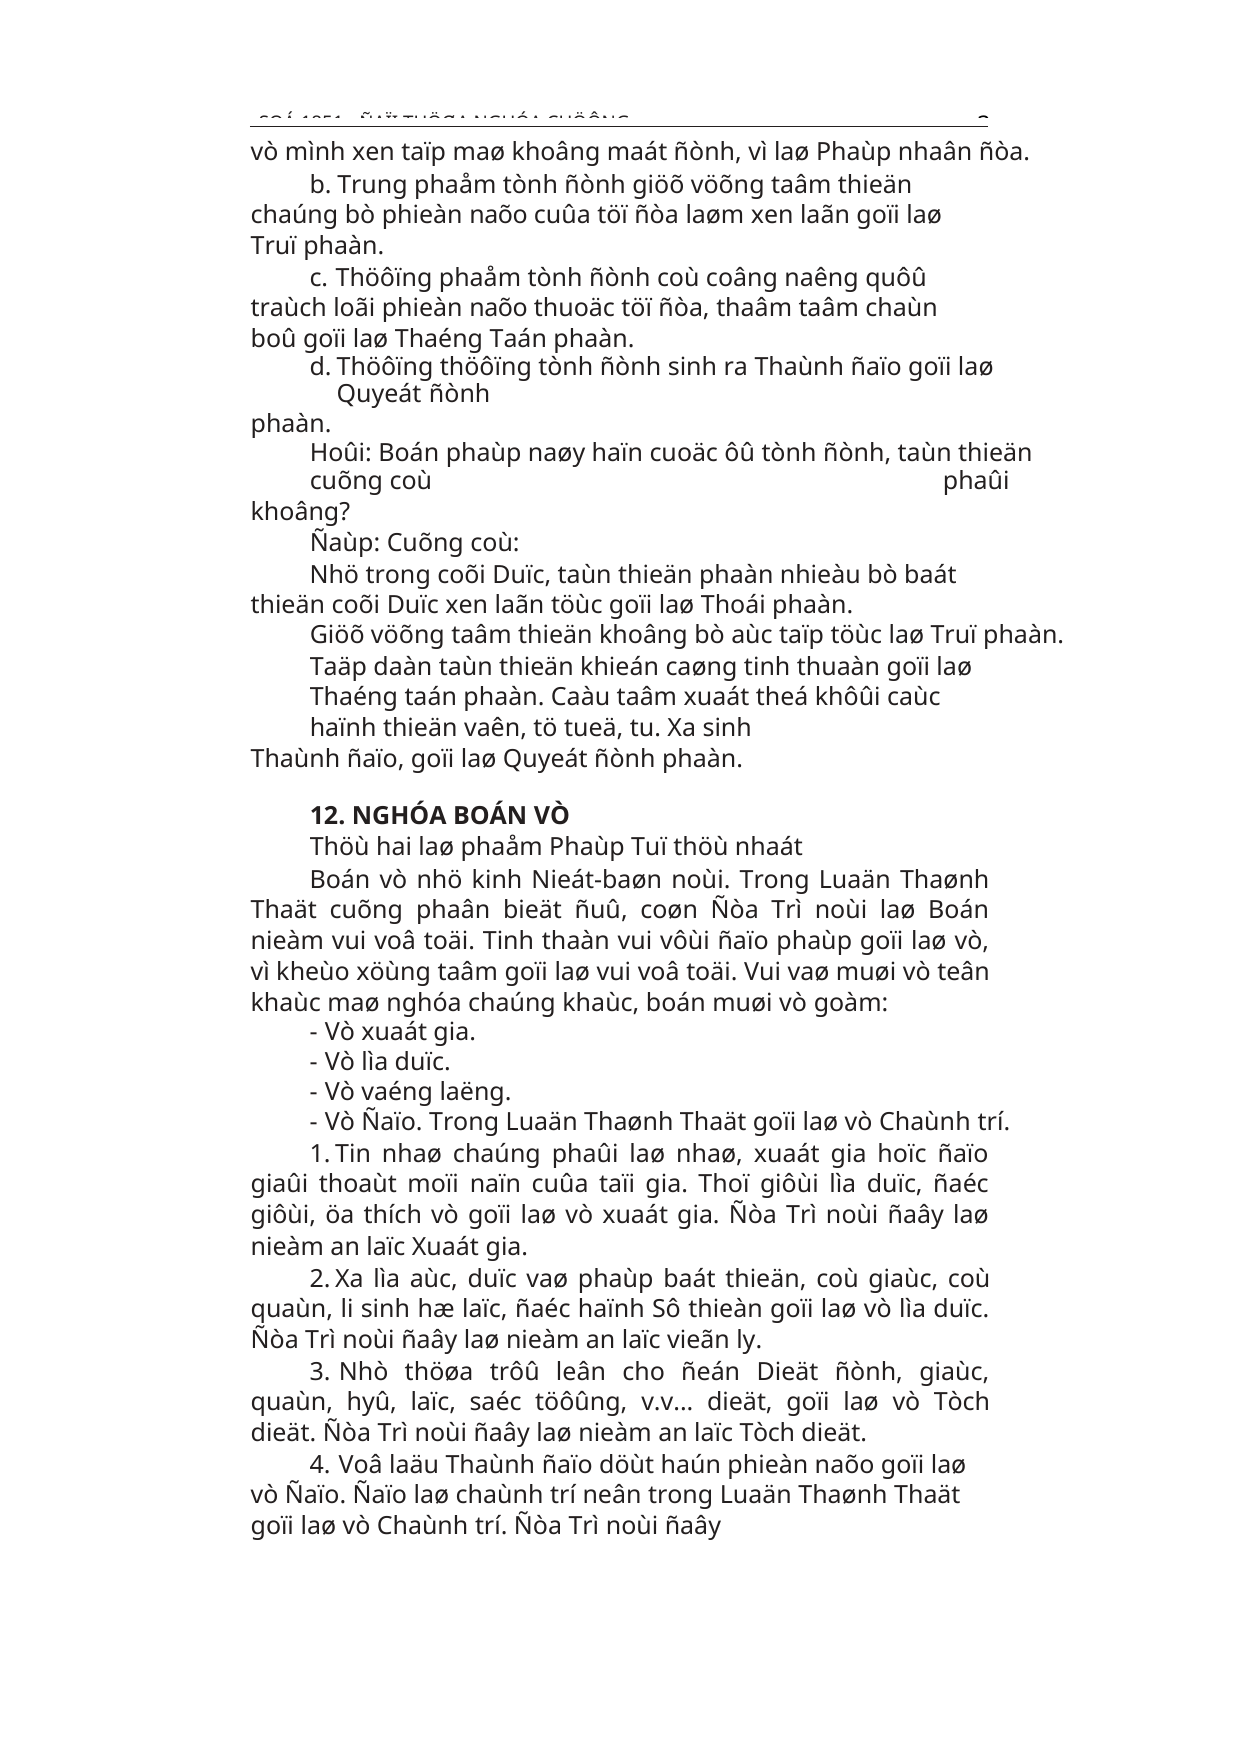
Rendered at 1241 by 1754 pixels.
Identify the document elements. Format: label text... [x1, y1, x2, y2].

text Ñaùp: Cuõng coù: [309, 527, 1065, 557]
text Thaùnh ñaïo, goïi laø Quyeát ñònh phaàn. [250, 744, 1065, 774]
list Tin nhaø chaúng phaûi laø nhaø, xuaát gia hoïc ñaïo giaûi thoaùt moïi naïn cuûa taïi gia. Thoï giôùi lìa duïc, ñaéc giôùi, öa thích vò goïi laø vò xuaát gia. Ñòa Trì noùi ñaây laø nieàm an laïc Xuaát gia. [250, 1138, 990, 1262]
list Nhò thöøa trôû leân cho ñeán Dieät ñònh, giaùc, quaùn, hyû, laïc, saéc töôûng, v.v... dieät, goïi laø vò Tòch dieät. Ñòa Trì noùi ñaây laø nieàm an laïc Tòch dieät. [250, 1355, 990, 1448]
text vò mình xen taïp maø khoâng maát ñònh, vì laø Phaùp nhaân ñòa. [250, 134, 1065, 167]
text Giöõ vöõng taâm thieän khoâng bò aùc taïp töùc laø Truï phaàn. [309, 621, 1065, 649]
list Voâ laäu Thaùnh ñaïo döùt haún phieàn naõo goïi laø vò Ñaïo. Ñaïo laø chaùnh trí neân trong Luaän Thaønh Thaät goïi laø vò Chaùnh trí. Ñòa Trì noùi ñaây [250, 1448, 988, 1541]
list Xa lìa aùc, duïc vaø phaùp baát thieän, coù giaùc, coù quaùn, li sinh hæ laïc, ñaéc haïnh Sô thieàn goïi laø vò lìa duïc. Ñòa Trì noùi ñaây laø nieàm an laïc vieãn ly. [250, 1262, 990, 1355]
list Vò vaéng laëng. [309, 1076, 1065, 1106]
text Hoûi: Boán phaùp naøy haïn cuoäc ôû tònh ñònh, taùn thieän cuõng coù phaûi [309, 439, 1065, 496]
text Boán vò nhö kinh Nieát-baøn noùi. Trong Luaän Thaønh Thaät cuõng phaân bieät ñuû, coøn Ñòa Trì noùi laø Boán nieàm vui voâ toäi. Tinh thaàn vui vôùi ñaïo phaùp goïi laø vò, vì kheùo xöùng taâm goïi laø vui voâ toäi. Vui vaø muøi vò teân khaùc maø nghóa chaúng khaùc, boán muøi vò goàm: [250, 863, 990, 1018]
text phaàn. [250, 407, 1065, 439]
text Thöù hai laø phaåm Phaùp Tuï thöù nhaát [309, 831, 1065, 862]
list Vò lìa duïc. [309, 1046, 1065, 1076]
text khoâng? [250, 496, 1065, 527]
text Nhö trong coõi Duïc, taùn thieän phaàn nhieàu bò baát thieän coõi Duïc xen laãn töùc goïi laø Thoái phaàn. [250, 559, 990, 621]
text Taäp daàn taùn thieän khieán caøng tinh thuaàn goïi laø Thaéng taán phaàn. Caàu taâm xuaát theá khôûi caùc haïnh thieän vaên, tö tueä, tu. Xa sinh [309, 651, 989, 744]
list Vò Ñaïo. Trong Luaän Thaønh Thaät goïi laø vò Chaùnh trí. [309, 1106, 1065, 1137]
subtitle 12. NGHÓA BOÁN VÒ [309, 798, 1065, 831]
list Vò xuaát gia. [309, 1018, 1065, 1046]
list Thöôïng thöôïng tònh ñònh sinh ra Thaùnh ñaïo goïi laø Quyeát ñònh [309, 354, 1065, 407]
list Thöôïng phaåm tònh ñònh coù coâng naêng quôû traùch loãi phieàn naõo thuoäc töï ñòa, thaâm taâm chaùn boû goïi laø Thaéng Taán phaàn. [250, 261, 976, 354]
list Trung phaåm tònh ñònh giöõ vöõng taâm thieän chaúng bò phieàn naõo cuûa töï ñòa laøm xen laãn goïi laø Truï phaàn. [250, 168, 977, 261]
